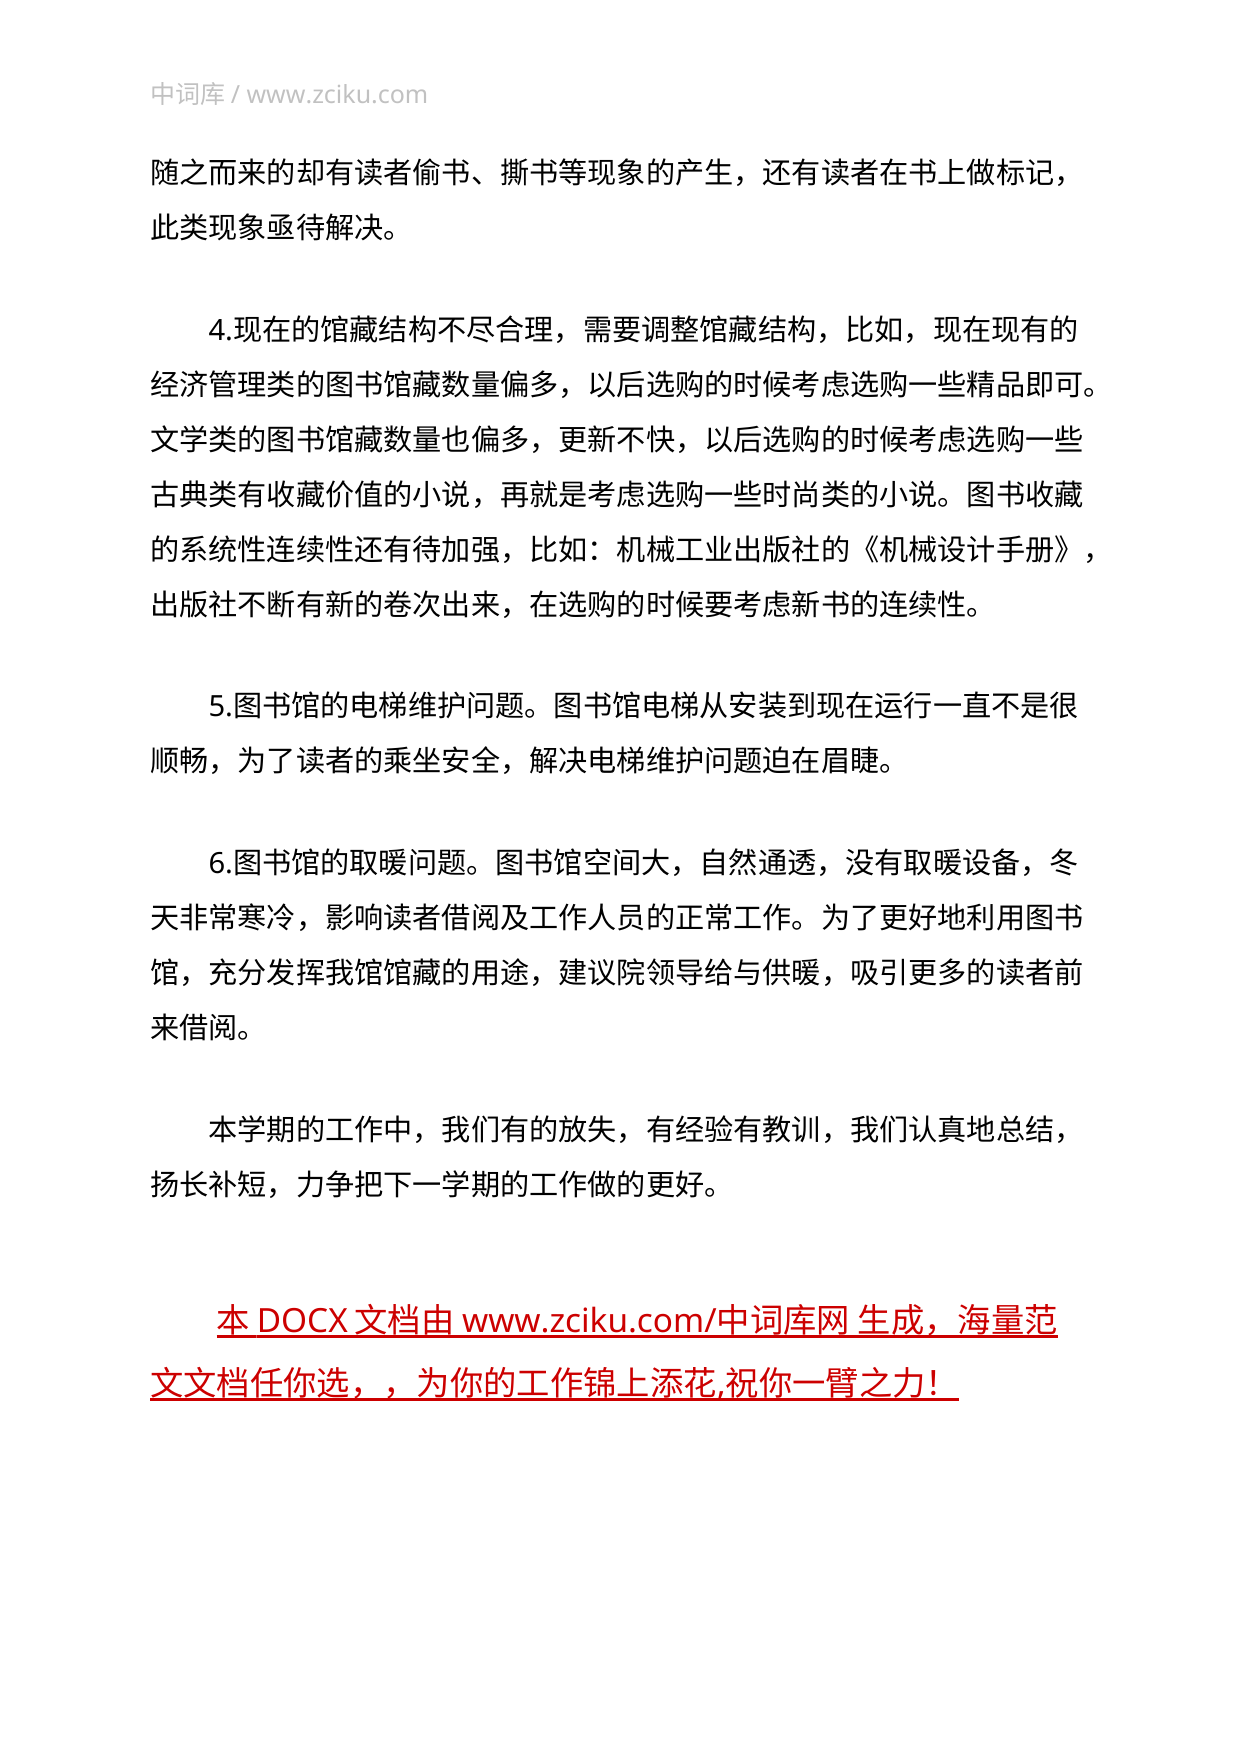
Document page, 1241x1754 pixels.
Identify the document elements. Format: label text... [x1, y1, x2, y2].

text 本学期的工作中，我们有的放失，有经验有教训，我们认真地总结，扬长补短，力争把下一学期的工作做的更好。 [150, 1106, 1090, 1203]
text 4.现在的馆藏结构不尽合理，需要调整馆藏结构，比如，现在现有的经济管理类的图书馆藏数量偏多，以后选购的时候考虑选购一些精品即可。文学类的图书馆藏数量也偏多，更新不快，以后选购的时候考虑选购一些古典类有收藏价值的小说，再就是考虑选购一些时尚类的小说。图书收藏的系统性连续性还有待加强，比如：机械工业出版社的《机械设计手册》，出版社不断有新的卷次出来，在选购的时候要考虑新书的连续性。 [150, 307, 1090, 623]
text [150, 150, 1090, 247]
text 6.图书馆的取暖问题。图书馆空间大，自然通透，没有取暖设备，冬天非常寒冷，影响读者借阅及工作人员的正常工作。为了更好地利用图书馆，充分发挥我馆馆藏的用途，建议院领导给与供暖，吸引更多的读者前来借阅。 [150, 840, 1090, 1047]
text 5.图书馆的电梯维护问题。图书馆电梯从安装到现在运行一直不是很顺畅，为了读者的乘坐安全，解决电梯维护问题迫在眉睫。 [150, 683, 1090, 780]
text 本DOCX文档由 www.zciku.com/中词库网 生成，海量范文文档任你选，，为你的工作锦上添花,祝你一臂之力！ [150, 1294, 1090, 1406]
